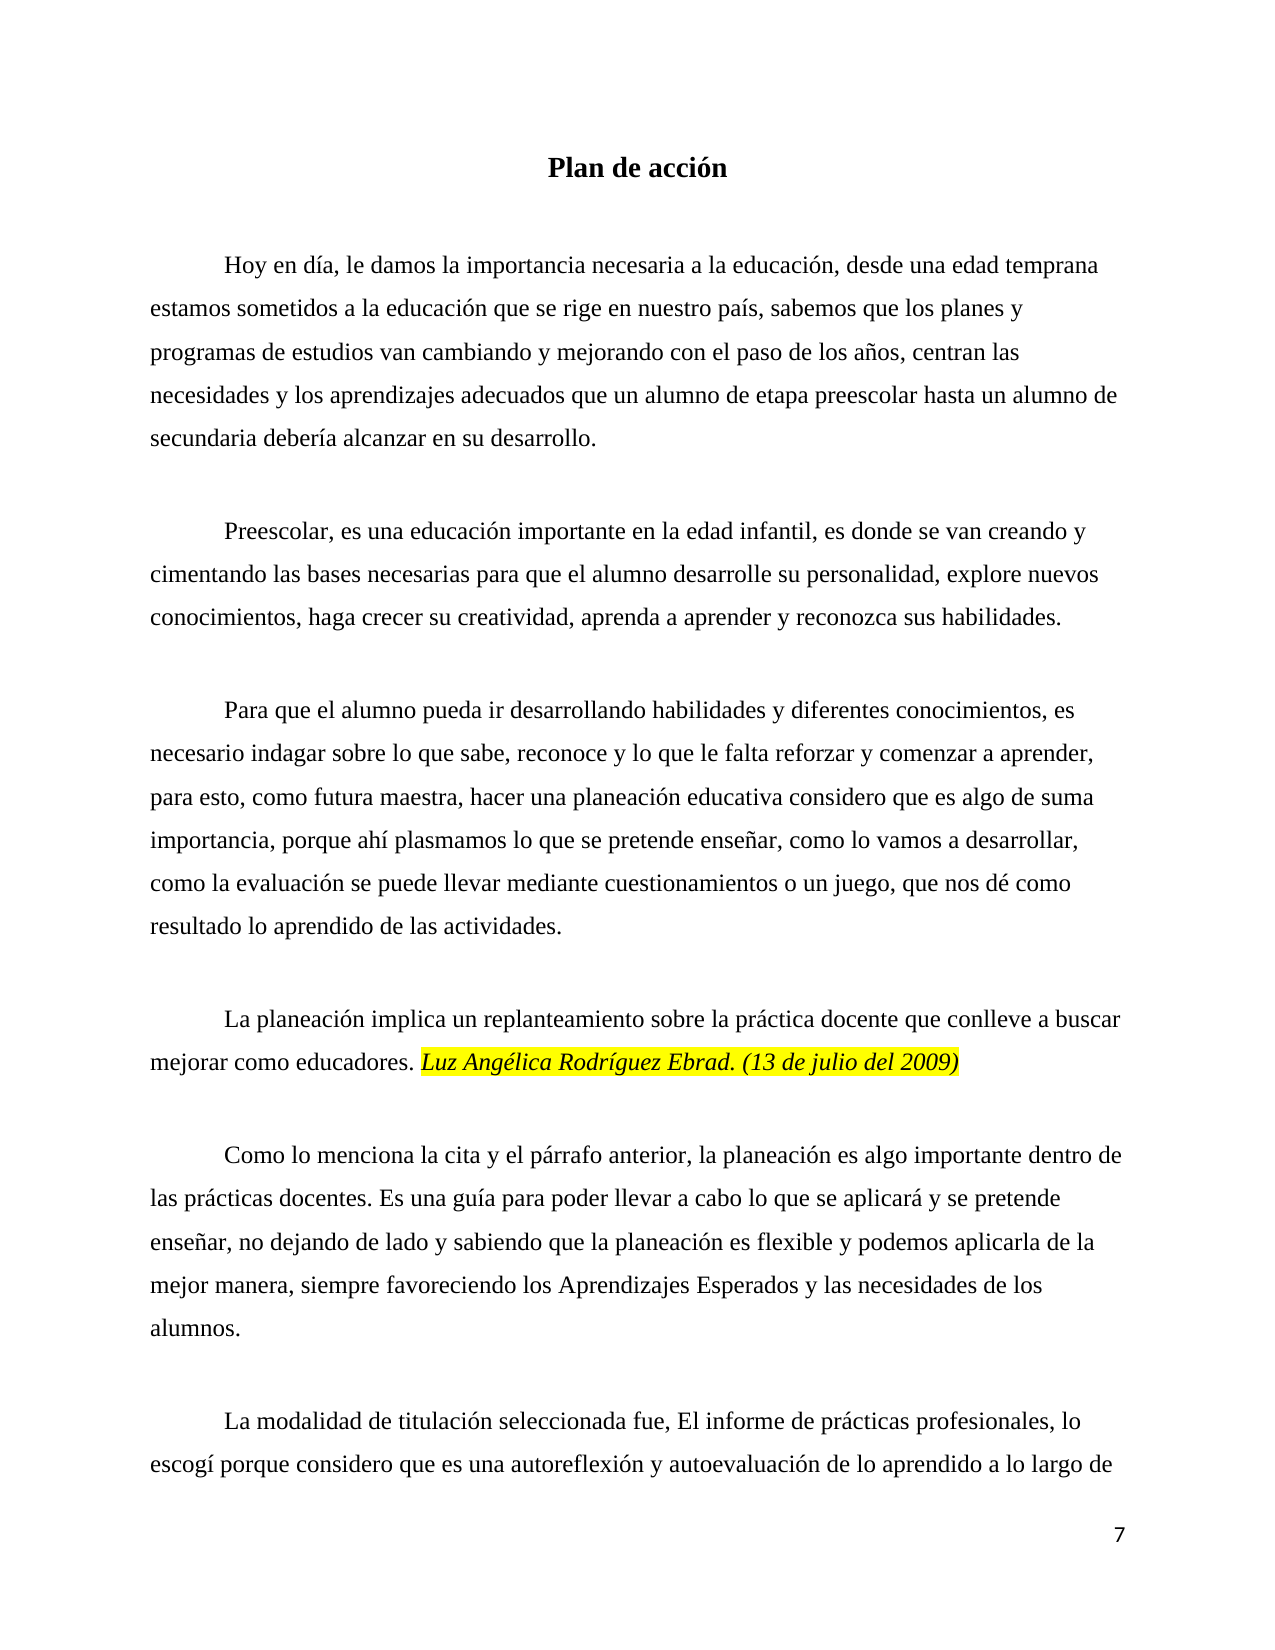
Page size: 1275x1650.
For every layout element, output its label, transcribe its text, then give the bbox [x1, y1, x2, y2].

text Plan de acción [150, 150, 1125, 183]
text Para que el alumno pueda ir desarrollando habilidades y diferentes conocimientos, es necesario indagar sobre lo que sabe, reconoce y lo que le falta reforzar y comenzar a aprender, para esto, como futura maestra, hacer una planeación educativa considero que es algo de suma importancia, porque ahí plasmamos lo que se pretende enseñar, como lo vamos a desarrollar, como la evaluación se puede llevar mediante cuestionamientos o un juego, que nos dé como resultado lo aprendido de las actividades. [150, 695, 1125, 940]
text Preescolar, es una educación importante en la edad infantil, es donde se van creando y cimentando las bases necesarias para que el alumno desarrolle su personalidad, explore nuevos conocimientos, haga crecer su creatividad, aprenda a aprender y reconozca sus habilidades. [150, 516, 1125, 631]
text Hoy en día, le damos la importancia necesaria a la educación, desde una edad temprana estamos sometidos a la educación que se rige en nuestro país, sabemos que los planes y programas de estudios van cambiando y mejorando con el paso de los años, centran las necesidades y los aprendizajes adecuados que un alumno de etapa preescolar hasta un alumno de secundaria debería alcanzar en su desarrollo. [150, 250, 1125, 452]
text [150, 1406, 1125, 1478]
text Como lo menciona la cita y el párrafo anterior, la planeación es algo importante dentro de las prácticas docentes. Es una guía para poder llevar a cabo lo que se aplicará y se pretende enseñar, no dejando de lado y sabiendo que la planeación es flexible y podemos aplicarla de la mejor manera, siempre favoreciendo los Aprendizajes Esperados y las necesidades de los alumnos. [150, 1140, 1125, 1342]
text La planeación implica un replanteamiento sobre la práctica docente que conlleve a buscar mejorar como educadores. Luz Angélica Rodríguez Ebrad. (13 de julio del 2009) [150, 1004, 1125, 1076]
